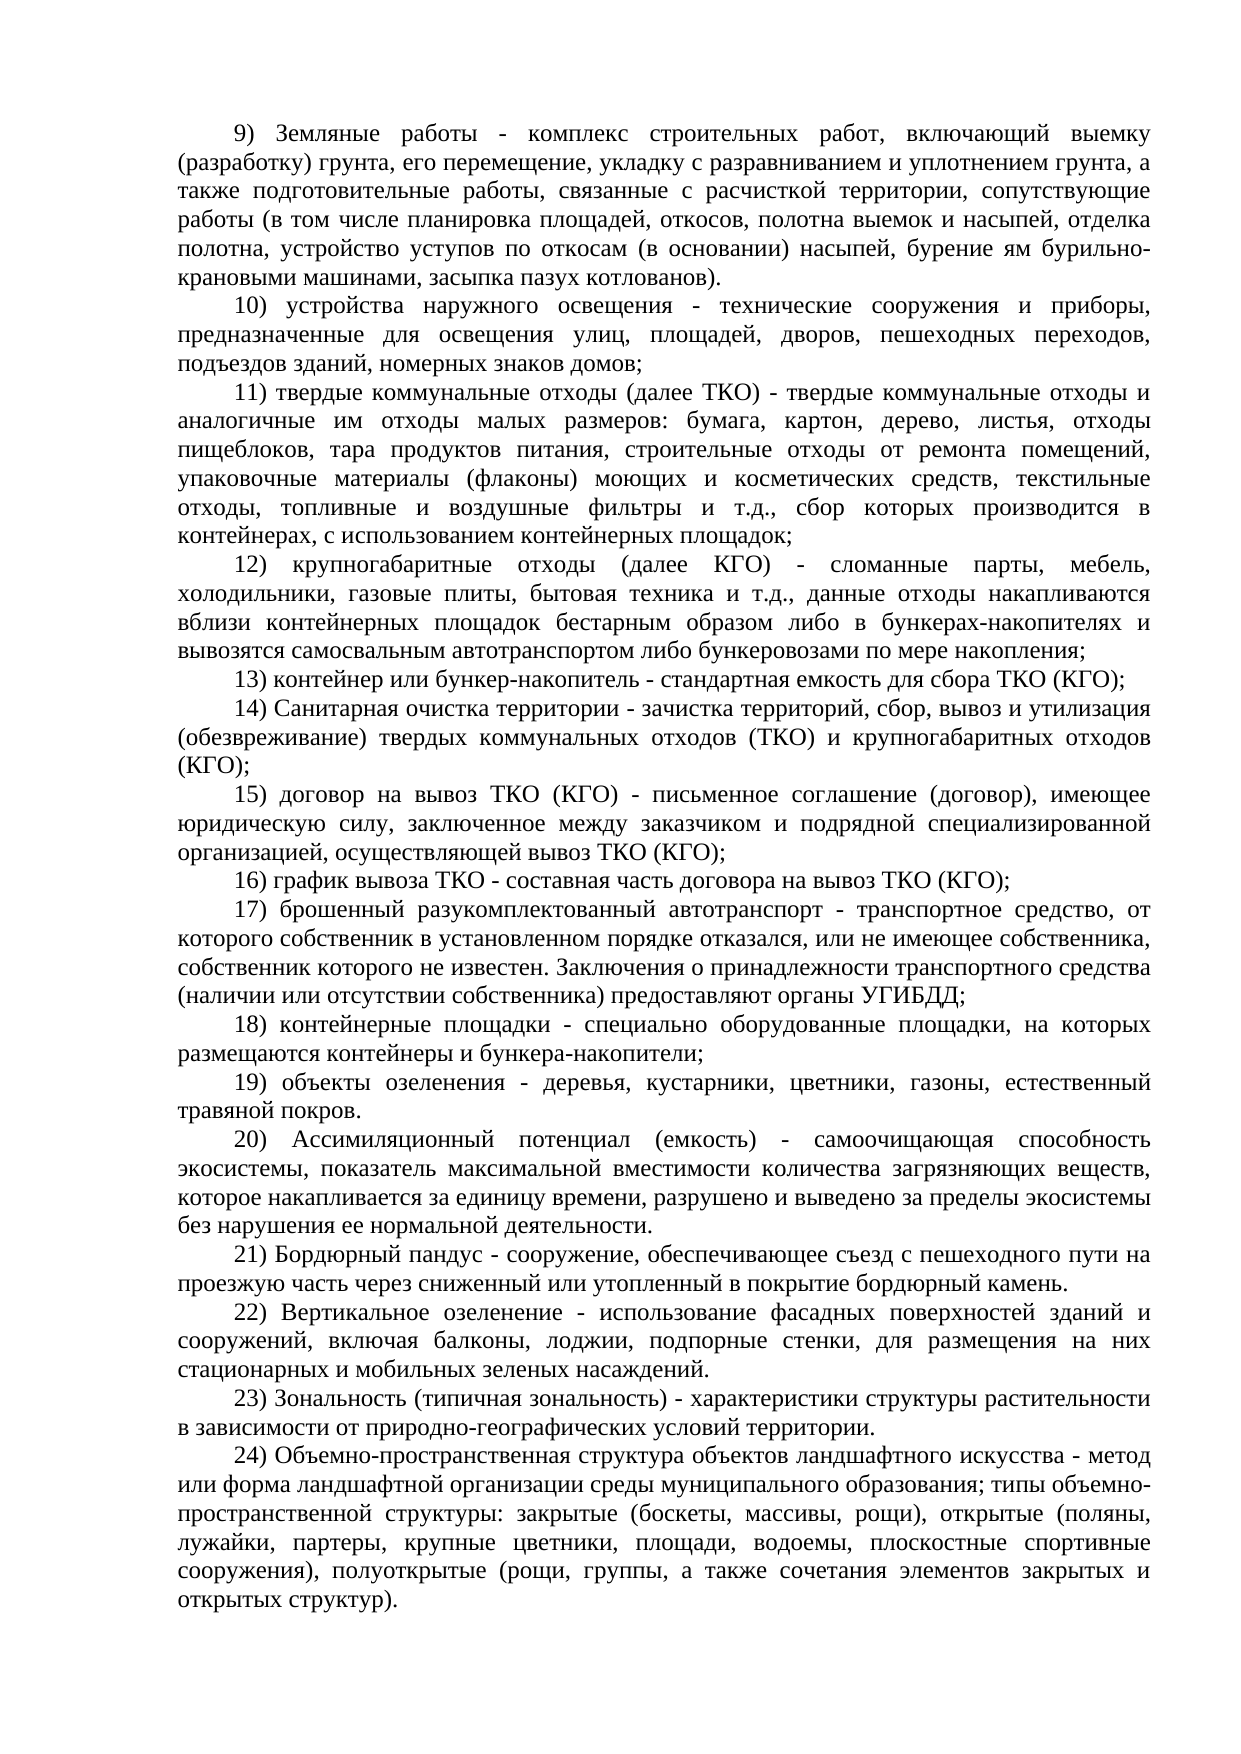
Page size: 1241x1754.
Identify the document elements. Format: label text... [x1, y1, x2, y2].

text 11) твердые коммунальные отходы (далее ТКО) - твердые коммунальные отходы и аналогичные им отходы малых размеров: бумага, картон, дерево, листья, отходы пищеблоков, тара продуктов питания, строительные отходы от ремонта помещений, упаковочные материалы (флаконы) моющих и косметических средств, текстильные отходы, топливные и воздушные фильтры и т.д., сбор которых производится в контейнерах, с использованием контейнерных площадок; [177, 377, 1152, 549]
text 12) крупногабаритные отходы (далее КГО) - сломанные парты, мебель, холодильники, газовые плиты, бытовая техника и т.д., данные отходы накапливаются вблизи контейнерных площадок бестарным образом либо в бункерах-накопителях и вывозятся самосвальным автотранспортом либо бункеровозами по мере накопления; [177, 549, 1152, 664]
text 22) Вертикальное озеленение - использование фасадных поверхностей зданий и сооружений, включая балконы, лоджии, подпорные стенки, для размещения на них стационарных и мобильных зеленых насаждений. [177, 1297, 1152, 1383]
text 16) график вывоза ТКО - составная часть договора на вывоз ТКО (КГО); [177, 866, 1152, 894]
text 15) договор на вывоз ТКО (КГО) - письменное соглашение (договор), имеющее юридическую силу, заключенное между заказчиком и подрядной специализированной организацией, осуществляющей вывоз ТКО (КГО); [177, 779, 1152, 866]
text 10) устройства наружного освещения - технические сооружения и приборы, предназначенные для освещения улиц, площадей, дворов, пешеходных переходов, подъездов зданий, номерных знаков домов; [177, 291, 1152, 377]
text 18) контейнерные площадки - специально оборудованные площадки, на которых размещаются контейнеры и бункера-накопители; [177, 1009, 1152, 1067]
text 14) Санитарная очистка территории - зачистка территорий, сбор, вывоз и утилизация (обезвреживание) твердых коммунальных отходов (ТКО) и крупногабаритных отходов (КГО); [177, 693, 1152, 779]
text 19) объекты озеленения - деревья, кустарники, цветники, газоны, естественный травяной покров. [177, 1067, 1152, 1124]
text 21) Бордюрный пандус - сооружение, обеспечивающее съезд с пешеходного пути на проезжую часть через сниженный или утопленный в покрытие бордюрный камень. [177, 1239, 1152, 1297]
text 24) Объемно-пространственная структура объектов ландшафтного искусства - метод или форма ландшафтной организации среды муниципального образования; типы объемно-пространственной структуры: закрытые (боскеты, массивы, рощи), открытые (поляны, лужайки, партеры, крупные цветники, площади, водоемы, плоскостные спортивные сооружения), полуоткрытые (рощи, группы, а также сочетания элементов закрытых и открытых структур). [177, 1441, 1152, 1613]
text 23) Зональность (типичная зональность) - характеристики структуры растительности в зависимости от природно-географических условий территории. [177, 1383, 1152, 1441]
text 20) Ассимиляционный потенциал (емкость) - самоочищающая способность экосистемы, показатель максимальной вместимости количества загрязняющих веществ, которое накапливается за единицу времени, разрушено и выведено за пределы экосистемы без нарушения ее нормальной деятельности. [177, 1124, 1152, 1239]
text 9) Земляные работы - комплекс строительных работ, включающий выемку (разработку) грунта, его перемещение, укладку с разравниванием и уплотнением грунта, а также подготовительные работы, связанные с расчисткой территории, сопутствующие работы (в том числе планировка площадей, откосов, полотна выемок и насыпей, отделка полотна, устройство уступов по откосам (в основании) насыпей, бурение ям бурильно-крановыми машинами, засыпка пазух котлованов). [177, 118, 1152, 291]
text 17) брошенный разукомплектованный автотранспорт - транспортное средство, от которого собственник в установленном порядке отказался, или не имеющее собственника, собственник которого не известен. Заключения о принадлежности транспортного средства (наличии или отсутствии собственника) предоставляют органы УГИБДД; [177, 894, 1152, 1009]
text 13) контейнер или бункер-накопитель - стандартная емкость для сбора ТКО (КГО); [177, 664, 1152, 693]
